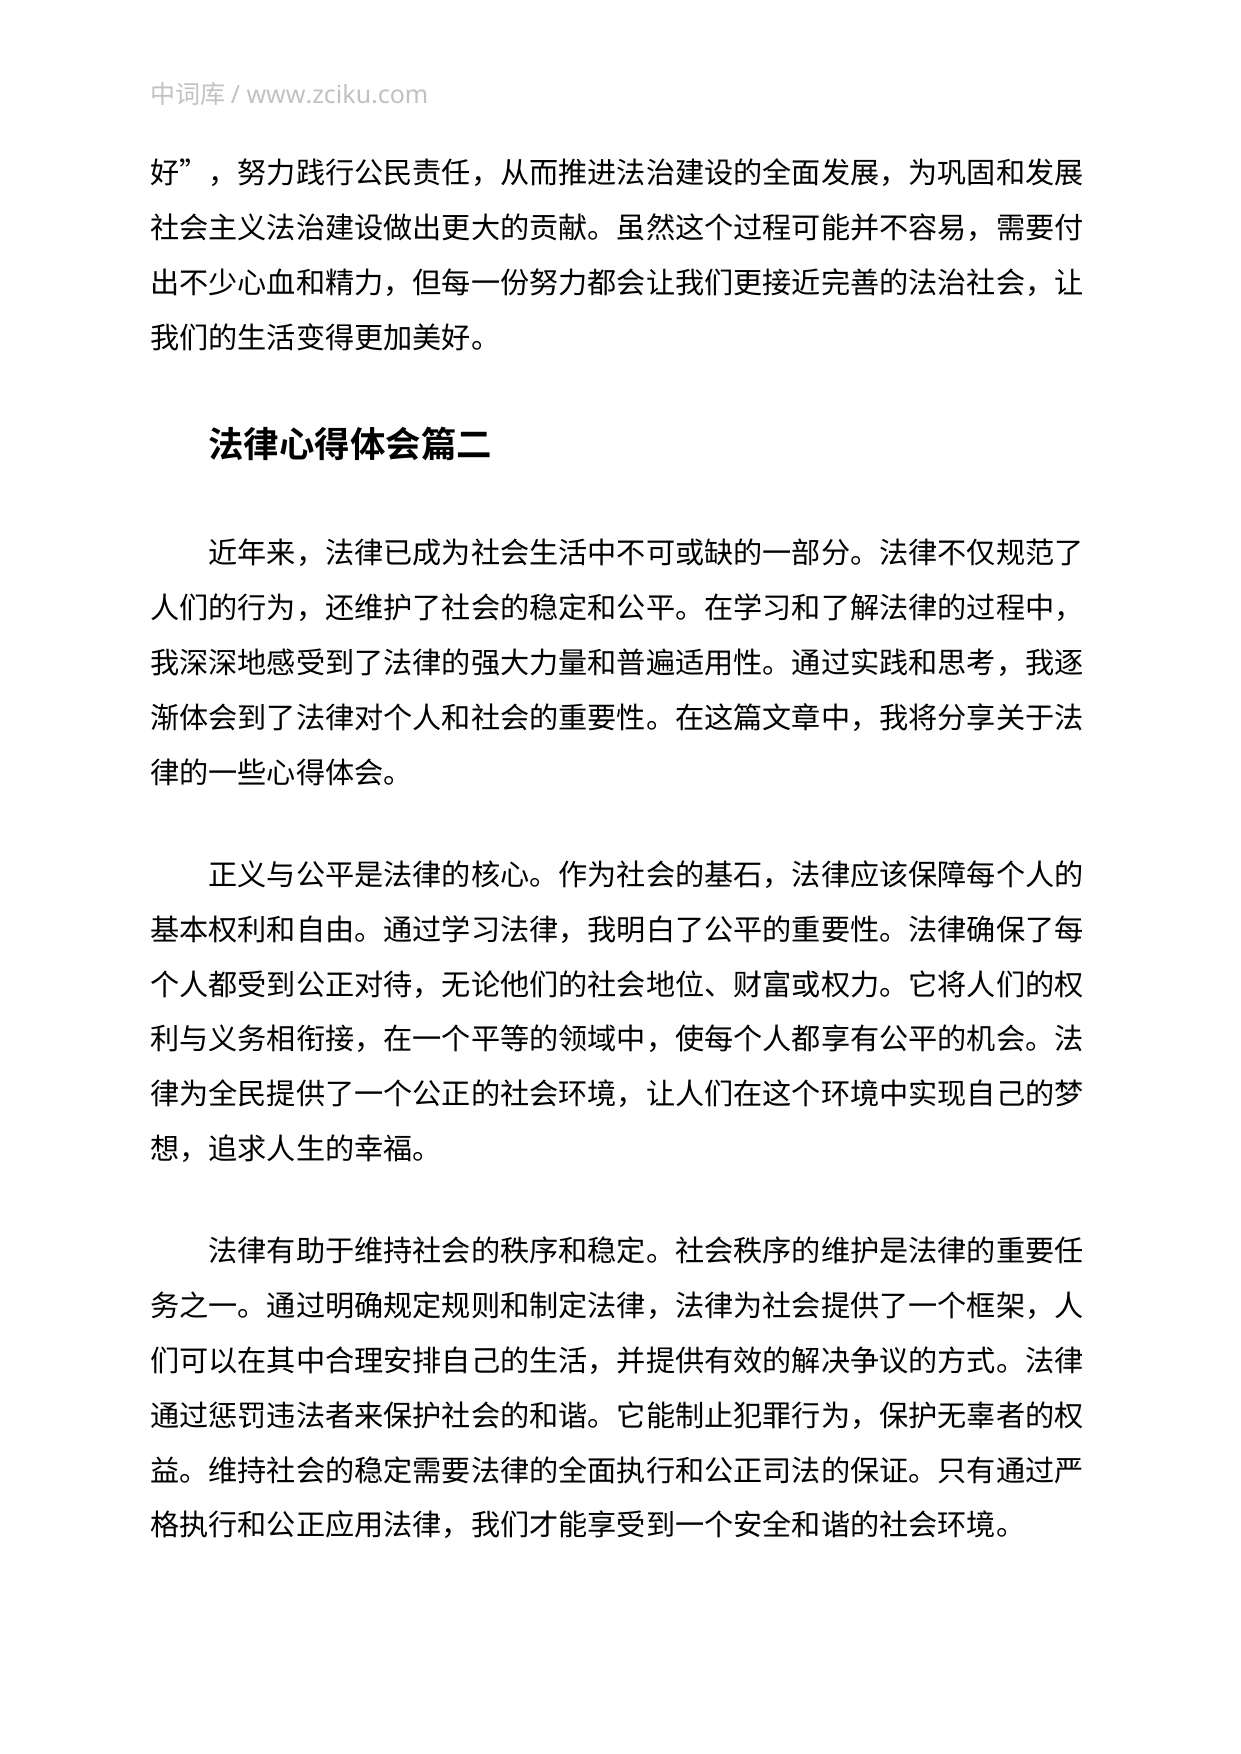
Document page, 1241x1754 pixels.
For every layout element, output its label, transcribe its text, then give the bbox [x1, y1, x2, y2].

text 法律心得体会篇二 [150, 416, 1090, 468]
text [150, 150, 1090, 357]
text 近年来，法律已成为社会生活中不可或缺的一部分。法律不仅规范了人们的行为，还维护了社会的稳定和公平。在学习和了解法律的过程中，我深深地感受到了法律的强大力量和普遍适用性。通过实践和思考，我逐渐体会到了法律对个人和社会的重要性。在这篇文章中，我将分享关于法律的一些心得体会。 [150, 530, 1090, 792]
text 正义与公平是法律的核心。作为社会的基石，法律应该保障每个人的基本权利和自由。通过学习法律，我明白了公平的重要性。法律确保了每个人都受到公正对待，无论他们的社会地位、财富或权力。它将人们的权利与义务相衔接，在一个平等的领域中，使每个人都享有公平的机会。法律为全民提供了一个公正的社会环境，让人们在这个环境中实现自己的梦想，追求人生的幸福。 [150, 851, 1090, 1168]
text 法律有助于维持社会的秩序和稳定。社会秩序的维护是法律的重要任务之一。通过明确规定规则和制定法律，法律为社会提供了一个框架，人们可以在其中合理安排自己的生活，并提供有效的解决争议的方式。法律通过惩罚违法者来保护社会的和谐。它能制止犯罪行为，保护无辜者的权益。维持社会的稳定需要法律的全面执行和公正司法的保证。只有通过严格执行和公正应用法律，我们才能享受到一个安全和谐的社会环境。 [150, 1227, 1090, 1544]
